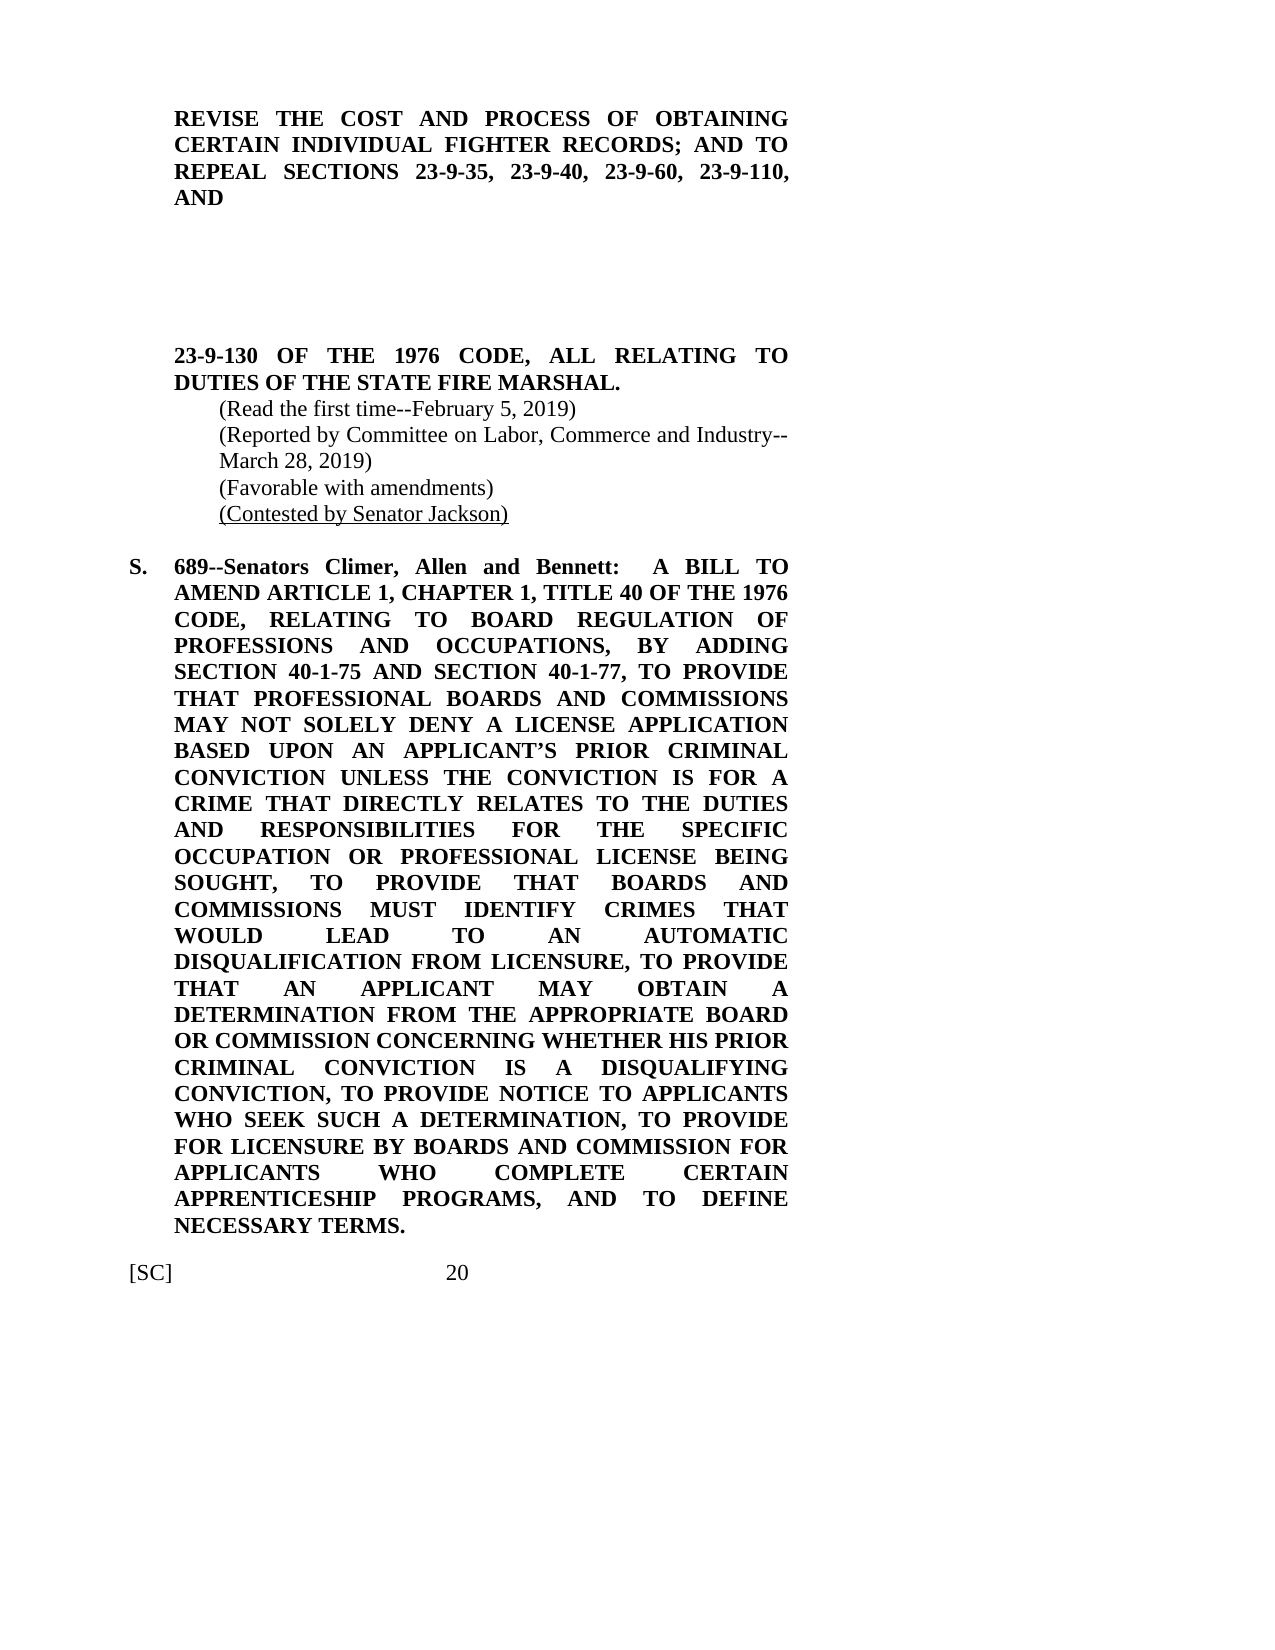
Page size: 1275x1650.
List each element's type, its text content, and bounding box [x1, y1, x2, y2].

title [129, 105, 789, 395]
title S. 689--Senators Climer, Allen and Bennett: A BILL TO AMEND ARTICLE 1, CHAPTER 1, TITLE 40 OF THE 1976 CODE, RELATING TO BOARD REGULATION OF PROFESSIONS AND OCCUPATIONS, BY ADDING SECTION 40-1-75 AND SECTION 40-1-77, TO PROVIDE THAT PROFESSIONAL BOARDS AND COMMISSIONS MAY NOT SOLELY DENY A LICENSE APPLICATION BASED UPON AN APPLICANT’S PRIOR CRIMINAL CONVICTION UNLESS THE CONVICTION IS FOR A CRIME THAT DIRECTLY RELATES TO THE DUTIES AND RESPONSIBILITIES FOR THE SPECIFIC OCCUPATION OR PROFESSIONAL LICENSE BEING SOUGHT, TO PROVIDE THAT BOARDS AND COMMISSIONS MUST IDENTIFY CRIMES THAT WOULD LEAD TO AN AUTOMATIC DISQUALIFICATION FROM LICENSURE, TO PROVIDE THAT AN APPLICANT MAY OBTAIN A DETERMINATION FROM THE APPROPRIATE BOARD OR COMMISSION CONCERNING WHETHER HIS PRIOR CRIMINAL CONVICTION IS A DISQUALIFYING CONVICTION, TO PROVIDE NOTICE TO APPLICANTS WHO SEEK SUCH A DETERMINATION, TO PROVIDE FOR LICENSURE BY BOARDS AND COMMISSION FOR APPLICANTS WHO COMPLETE CERTAIN APPRENTICESHIP PROGRAMS, AND TO DEFINE NECESSARY TERMS. [129, 553, 789, 1238]
text (Read the first time--February 5, 2019) [219, 395, 789, 421]
text (Favorable with amendments) [219, 474, 789, 500]
text (Reported by Committee on Labor, Commerce and Industry--March 28, 2019) [219, 421, 789, 474]
text (Contested by Senator Jackson) [219, 500, 789, 527]
